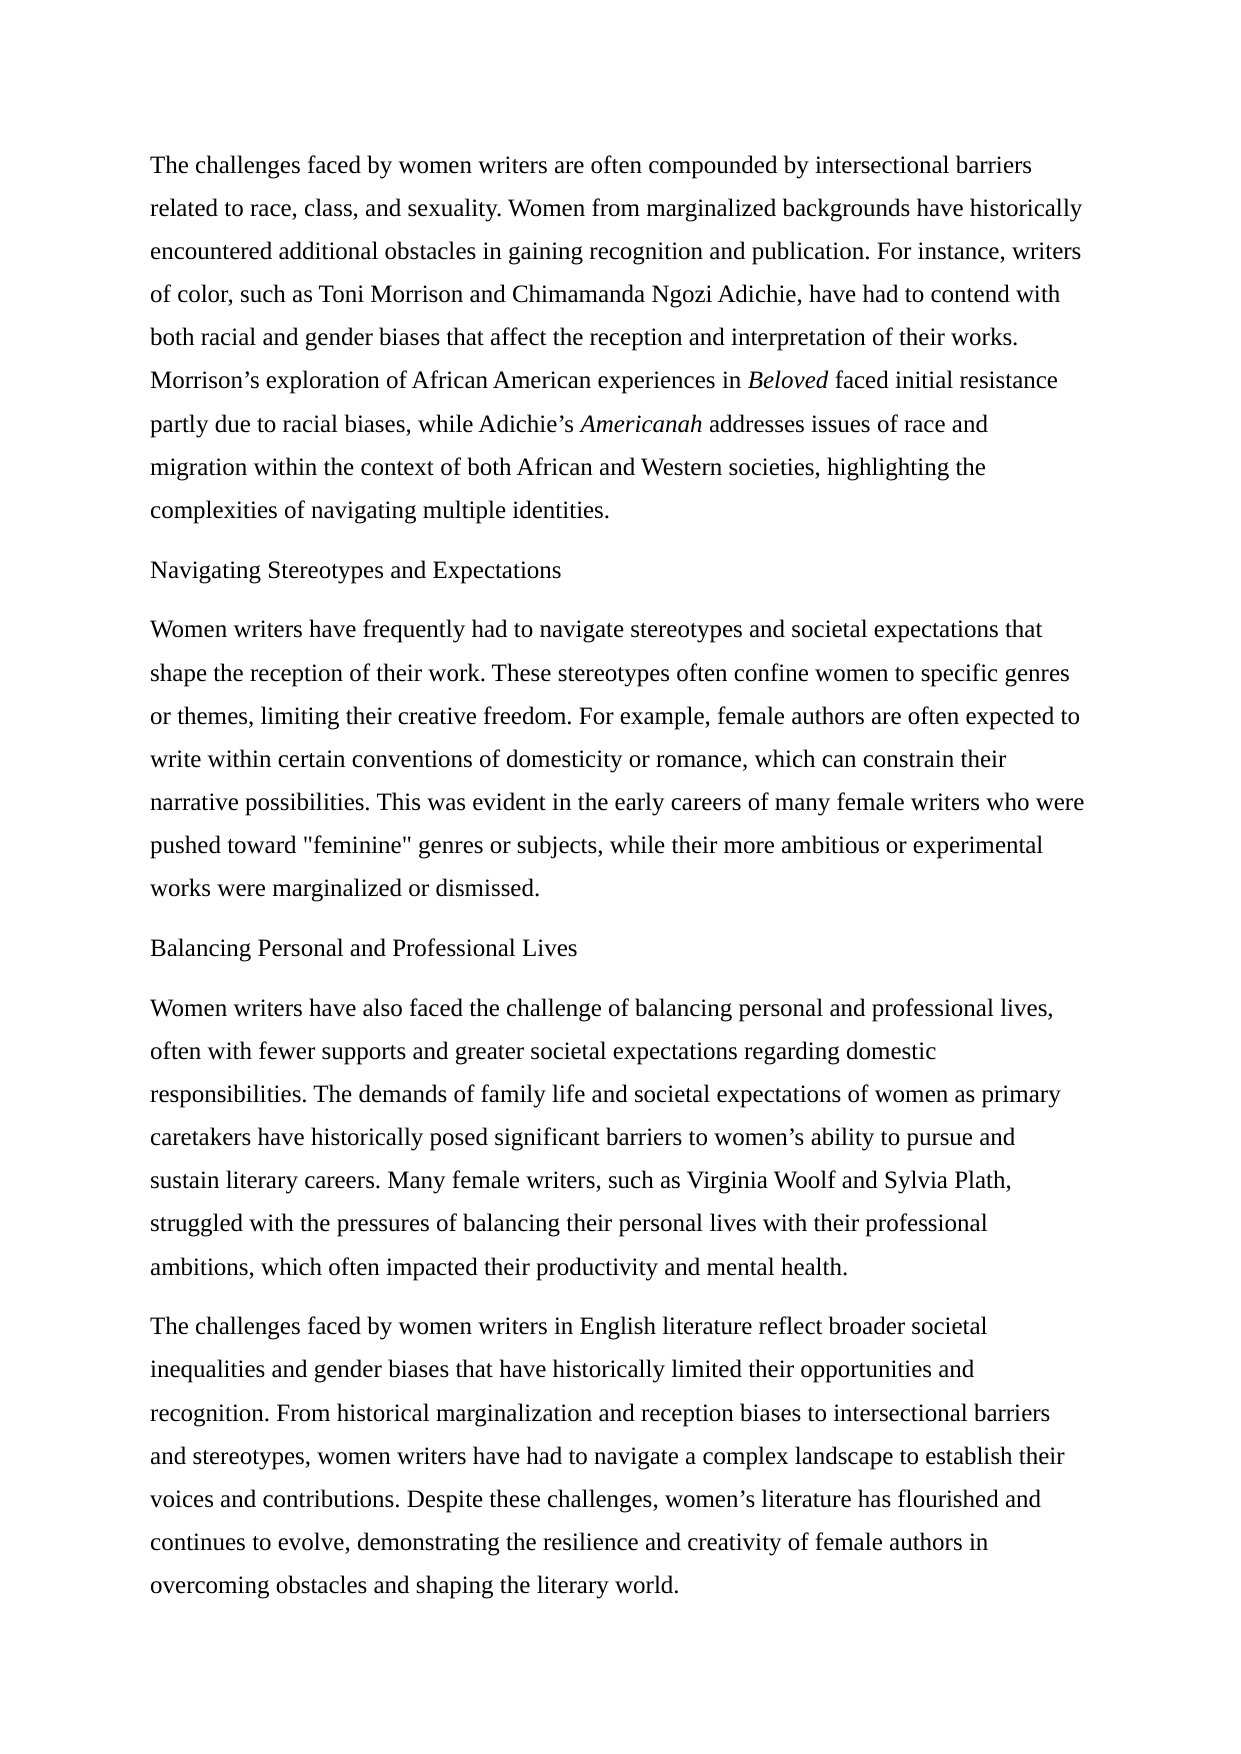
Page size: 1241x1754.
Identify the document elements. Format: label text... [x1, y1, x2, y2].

text Women writers have frequently had to navigate stereotypes and societal expectations that shape the reception of their work. These stereotypes often confine women to specific genres or themes, limiting their creative freedom. For example, female authors are often expected to write within certain conventions of domesticity or romance, which can constrain their narrative possibilities. This was evident in the early careers of many female writers who were pushed toward "feminine" genres or subjects, while their more ambitious or experimental works were marginalized or dismissed. [150, 614, 1090, 902]
text Women writers have also faced the challenge of balancing personal and professional lives, often with fewer supports and greater societal expectations regarding domestic responsibilities. The demands of family life and societal expectations of women as primary caretakers have historically posed significant barriers to women’s ability to pursue and sustain literary careers. Many female writers, such as Virginia Woolf and Sylvia Plath, struggled with the pressures of balancing their personal lives with their professional ambitions, which often impacted their productivity and mental health. [150, 993, 1090, 1280]
text Navigating Stereotypes and Expectations [150, 555, 1090, 583]
text Balancing Personal and Professional Lives [150, 933, 1090, 962]
text The challenges faced by women writers are often compounded by intersectional barriers related to race, class, and sexuality. Women from marginalized backgrounds have historically encountered additional obstacles in gaining recognition and publication. For instance, writers of color, such as Toni Morrison and Chimamanda Ngozi Adichie, have had to contend with both racial and gender biases that affect the reception and interpretation of their works. Morrison’s exploration of African American experiences in Beloved faced initial resistance partly due to racial biases, while Adichie’s Americanah addresses issues of race and migration within the context of both African and Western societies, highlighting the complexities of navigating multiple identities. [150, 150, 1090, 524]
text The challenges faced by women writers in English literature reflect broader societal inequalities and gender biases that have historically limited their opportunities and recognition. From historical marginalization and reception biases to intersectional barriers and stereotypes, women writers have had to navigate a complex landscape to establish their voices and contributions. Despite these challenges, women’s literature has flourished and continues to evolve, demonstrating the resilience and creativity of female authors in overcoming obstacles and shaping the literary world. [150, 1311, 1090, 1599]
